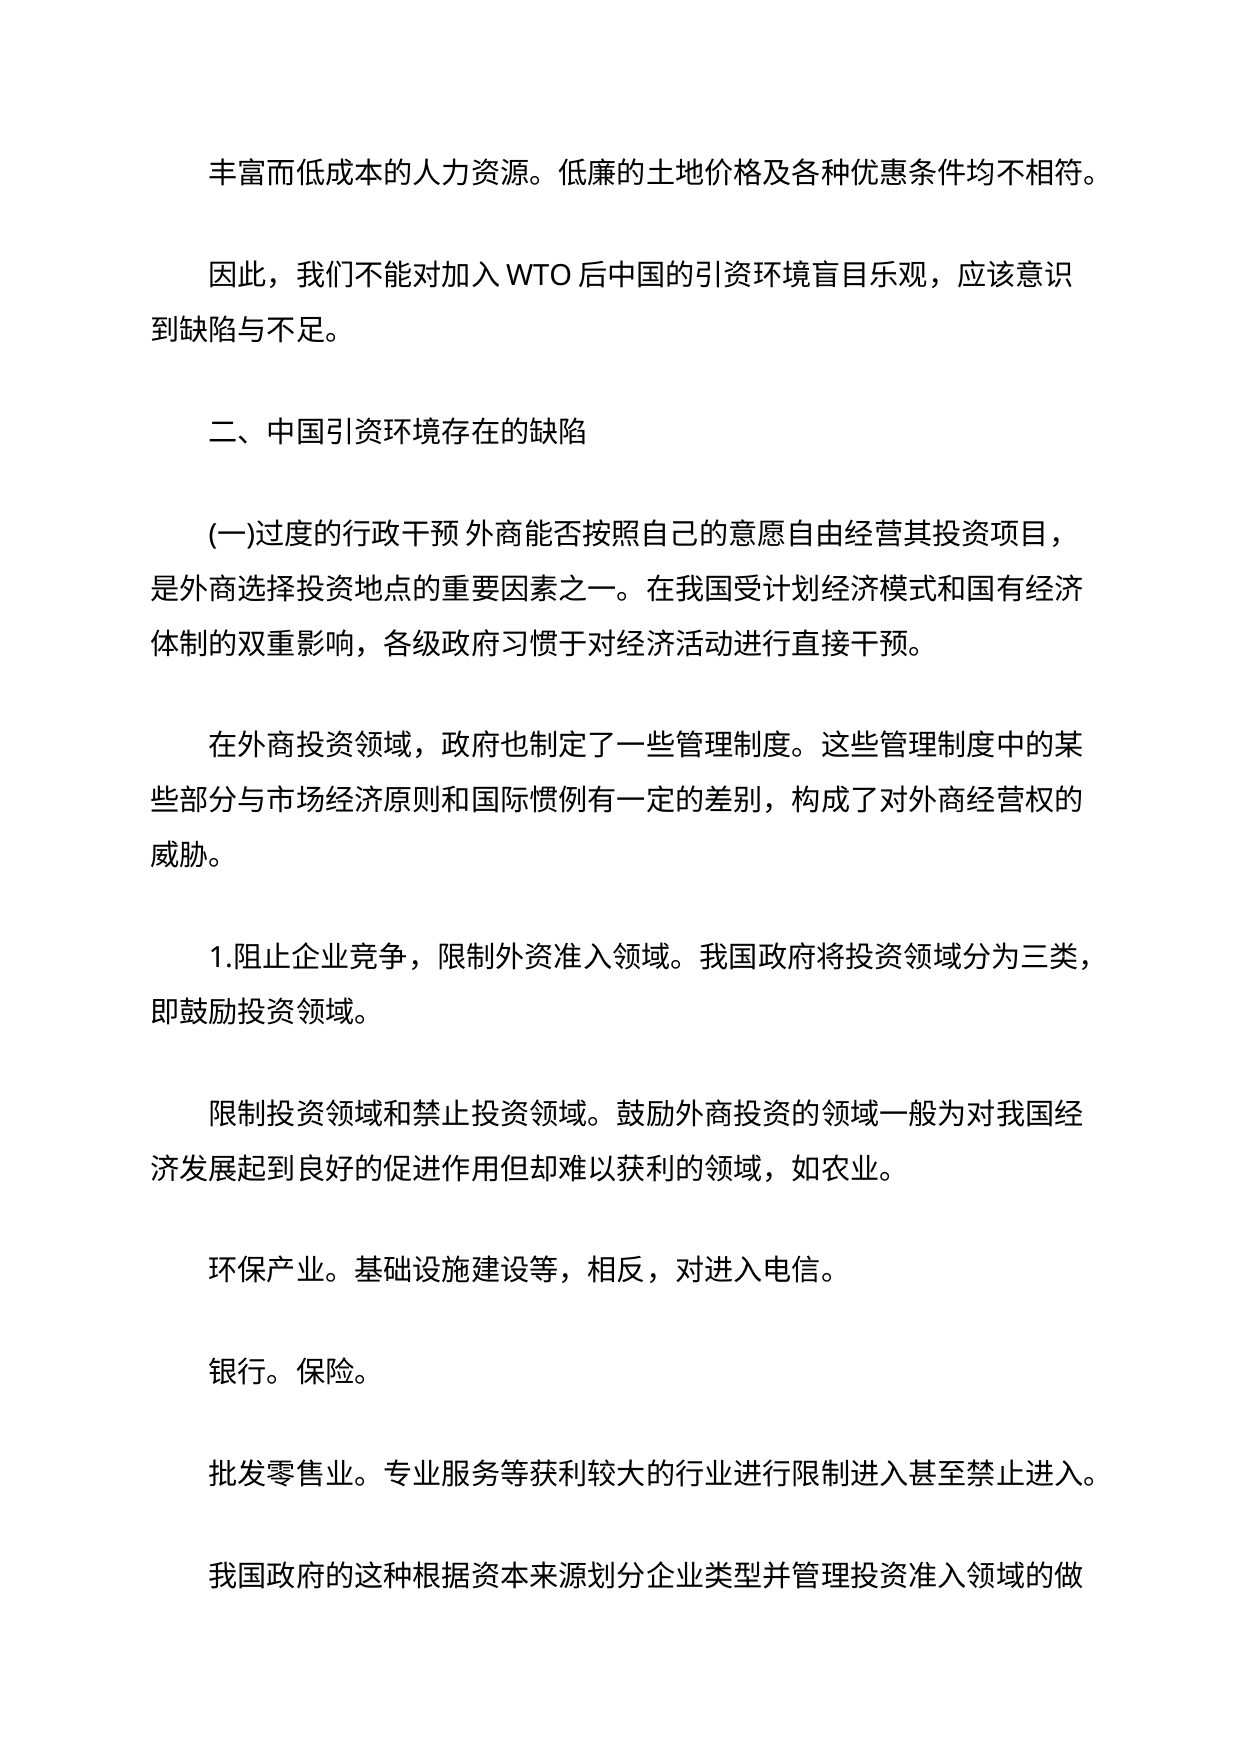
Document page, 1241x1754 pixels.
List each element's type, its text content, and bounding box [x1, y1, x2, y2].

text 因此，我们不能对加入WTO后中国的引资环境盲目乐观，应该意识到缺陷与不足。 [150, 252, 1090, 349]
text 二、中国引资环境存在的缺陷 [150, 408, 1090, 451]
text (一)过度的行政干预 外商能否按照自己的意愿自由经营其投资项目，是外商选择投资地点的重要因素之一。在我国受计划经济模式和国有经济体制的双重影响，各级政府习惯于对经济活动进行直接干预。 [150, 510, 1090, 662]
text 限制投资领域和禁止投资领域。鼓励外商投资的领域一般为对我国经济发展起到良好的促进作用但却难以获利的领域，如农业。 [150, 1090, 1090, 1187]
text 银行。保险。 [150, 1349, 1090, 1391]
text 批发零售业。专业服务等获利较大的行业进行限制进入甚至禁止进入。 [150, 1451, 1090, 1493]
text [150, 1552, 1090, 1594]
text 环保产业。基础设施建设等，相反，对进入电信。 [150, 1247, 1090, 1289]
text 1.阻止企业竞争，限制外资准入领域。我国政府将投资领域分为三类，即鼓励投资领域。 [150, 933, 1090, 1031]
text 在外商投资领域，政府也制定了一些管理制度。这些管理制度中的某些部分与市场经济原则和国际惯例有一定的差别，构成了对外商经营权的威胁。 [150, 722, 1090, 874]
text 丰富而低成本的人力资源。低廉的土地价格及各种优惠条件均不相符。 [150, 150, 1090, 192]
